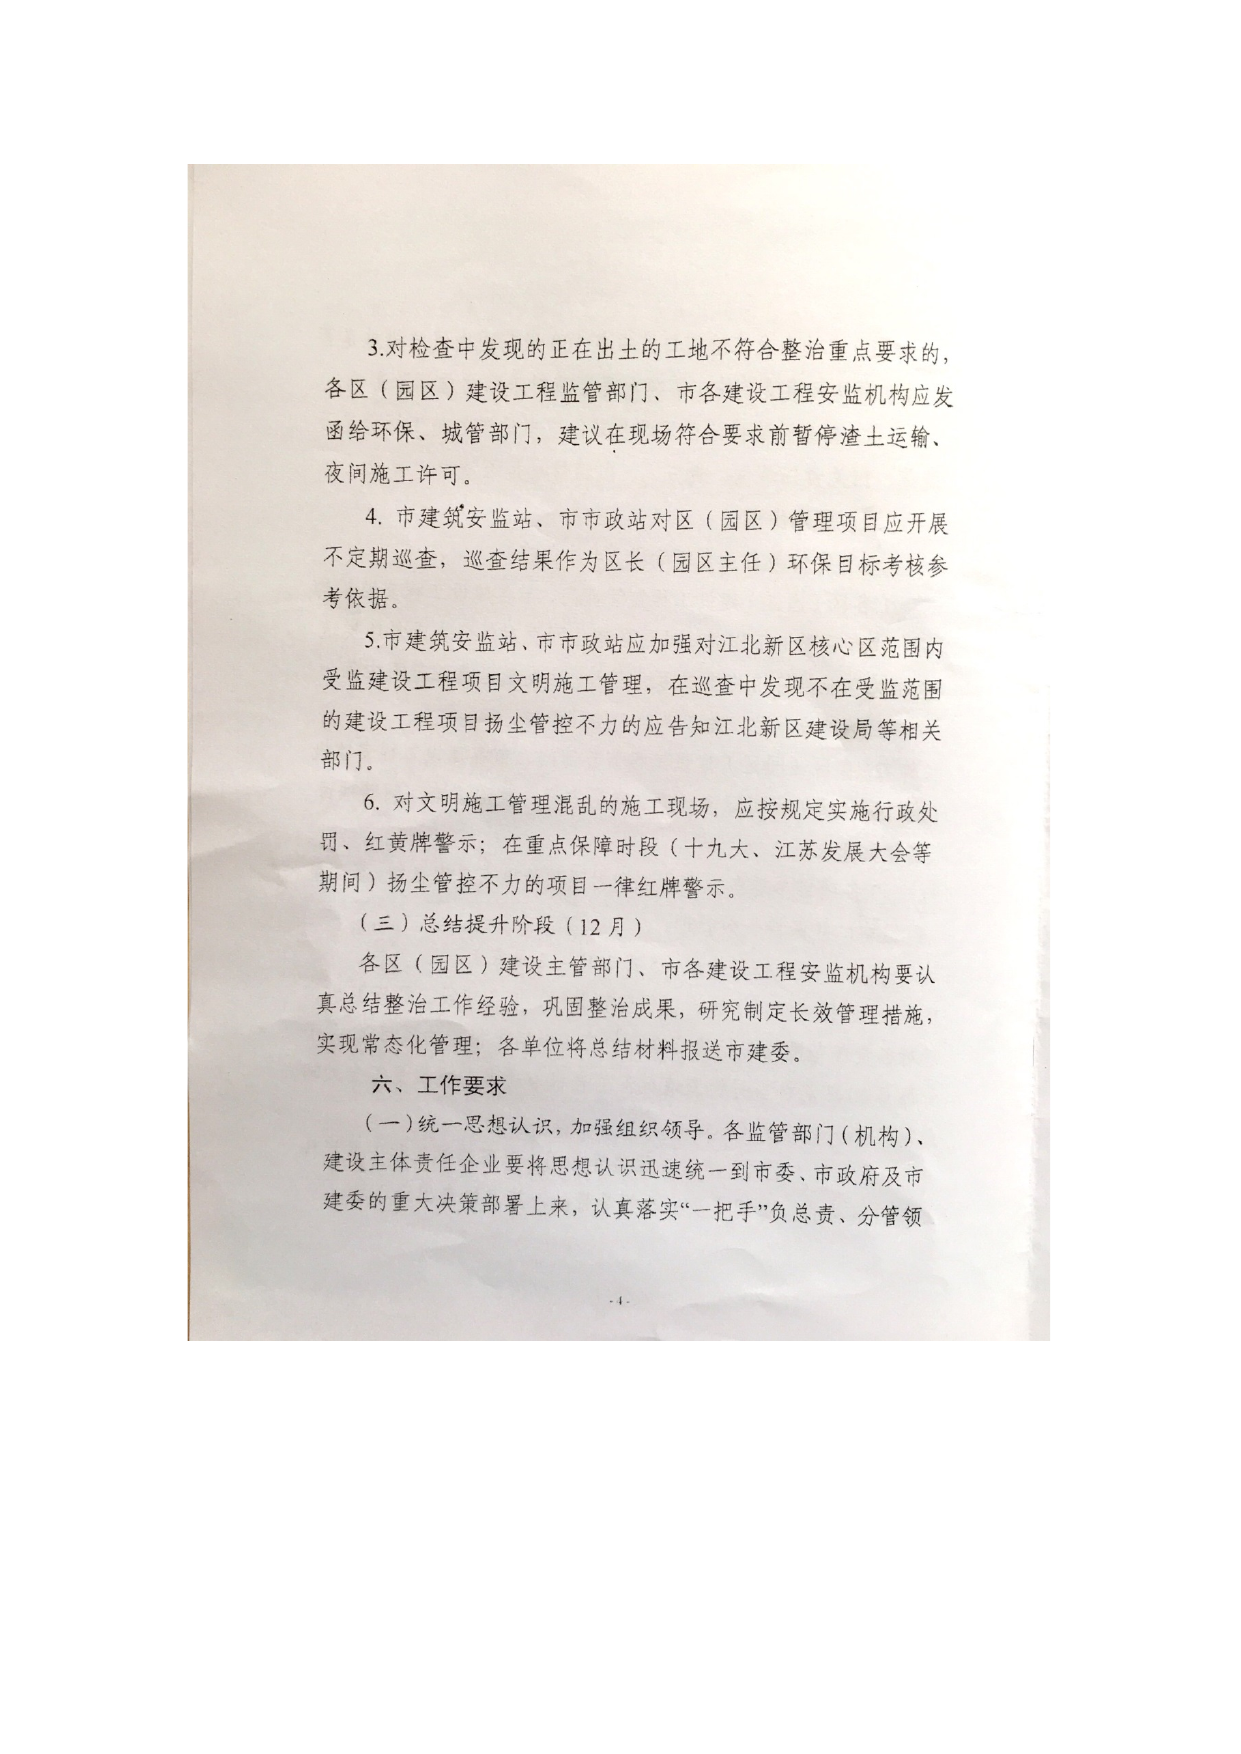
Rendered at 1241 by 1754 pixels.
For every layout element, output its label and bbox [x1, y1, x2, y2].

picture [187, 164, 1051, 1341]
